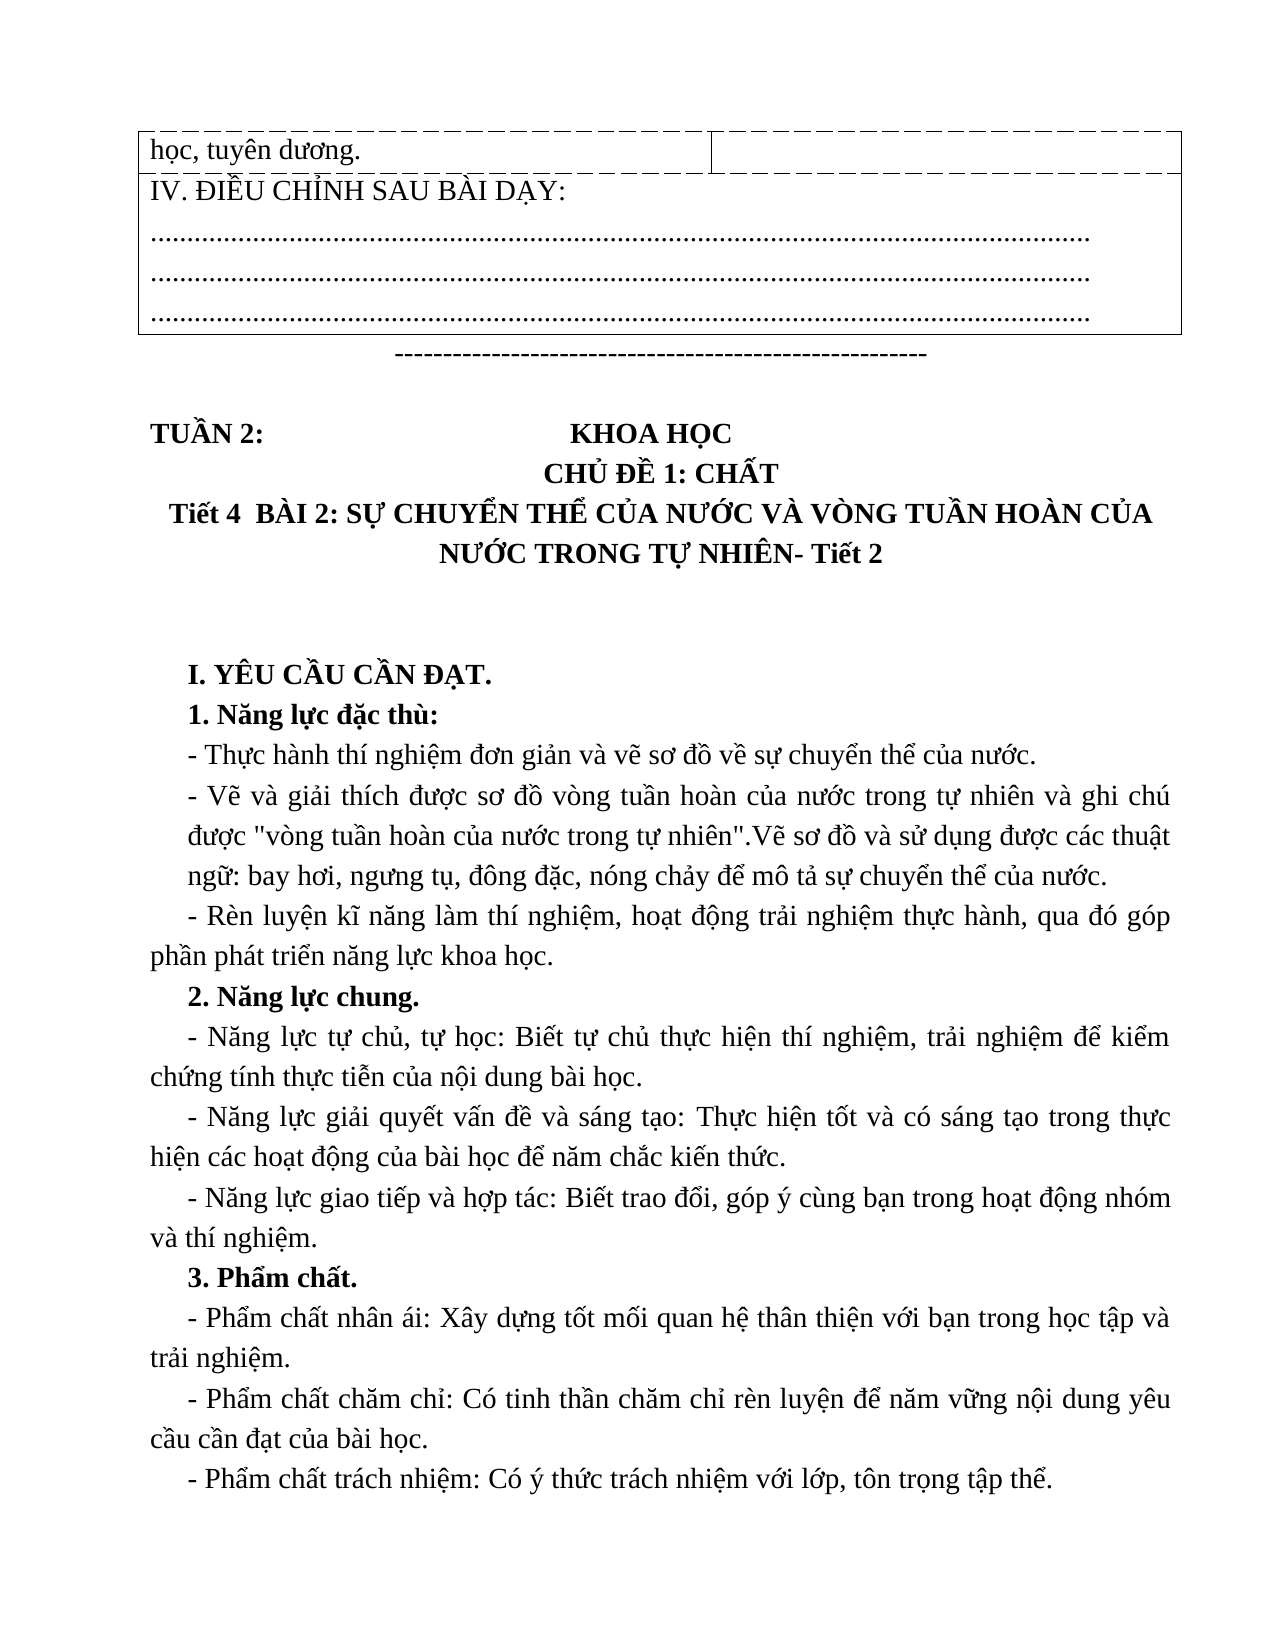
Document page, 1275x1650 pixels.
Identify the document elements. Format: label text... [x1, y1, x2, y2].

text 1. Năng lực đặc thù: [150, 697, 1172, 731]
text - Thực hành thí nghiệm đơn giản và vẽ sơ đồ về sự chuyển thể của nước. [187, 737, 1172, 771]
text - Phẩm chất trách nhiệm: Có ý thức trách nhiệm với lớp, tôn trọng tập thể. [150, 1461, 1172, 1495]
text - Phẩm chất nhân ái: Xây dựng tốt mối quan hệ thân thiện với bạn trong học tập và trải nghiệm. [150, 1300, 1172, 1374]
text 2. Năng lực chung. [150, 979, 1172, 1012]
text CHỦ ĐỀ 1: CHẤT [150, 456, 1172, 489]
text 3. Phẩm chất. [150, 1260, 1172, 1294]
text - Phẩm chất chăm chỉ: Có tinh thần chăm chỉ rèn luyện để năm vững nội dung yêu cầu cần đạt của bài học. [150, 1381, 1172, 1454]
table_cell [139, 131, 711, 172]
text ------------------------------------------------------- [150, 335, 1172, 369]
text Tiết 4 BÀI 2: SỰ CHUYỂN THỂ CỦA NƯỚC VÀ VÒNG TUẦN HOÀN CỦA NƯỚC TRONG TỰ NHIÊN- Tiết 2 [150, 496, 1172, 570]
text I. YÊU CẦU CẦN ĐẠT. [150, 657, 1172, 691]
table_cell IV. ĐIỀU CHỈNH SAU BÀI DẠY: ................................................................................................................................. ................................................................................................................................. ................................................................................................................................. [139, 173, 1181, 334]
text - Rèn luyện kĩ năng làm thí nghiệm, hoạt động trải nghiệm thực hành, qua đó góp phần phát triển năng lực khoa học. [150, 898, 1172, 972]
text - Năng lực giao tiếp và hợp tác: Biết trao đổi, góp ý cùng bạn trong hoạt động nhóm và thí nghiệm. [150, 1180, 1172, 1253]
text - Năng lực giải quyết vấn đề và sáng tạo: Thực hiện tốt và có sáng tạo trong thực hiện các hoạt động của bài học để năm chắc kiến thức. [150, 1099, 1172, 1173]
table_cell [712, 131, 1181, 172]
text - Năng lực tự chủ, tự học: Biết tự chủ thực hiện thí nghiệm, trải nghiệm để kiểm chứng tính thực tiễn của nội dung bài học. [150, 1019, 1172, 1093]
text TUẦN 2: KHOA HỌC [150, 416, 1172, 449]
text - Vẽ và giải thích được sơ đồ vòng tuần hoàn của nước trong tự nhiên và ghi chú được "vòng tuần hoàn của nước trong tự nhiên".Vẽ sơ đồ và sử dụng được các thuật ngữ: bay hơi, ngưng tụ, đông đặc, nóng chảy để mô tả sự chuyển thể của nước. [187, 778, 1172, 892]
